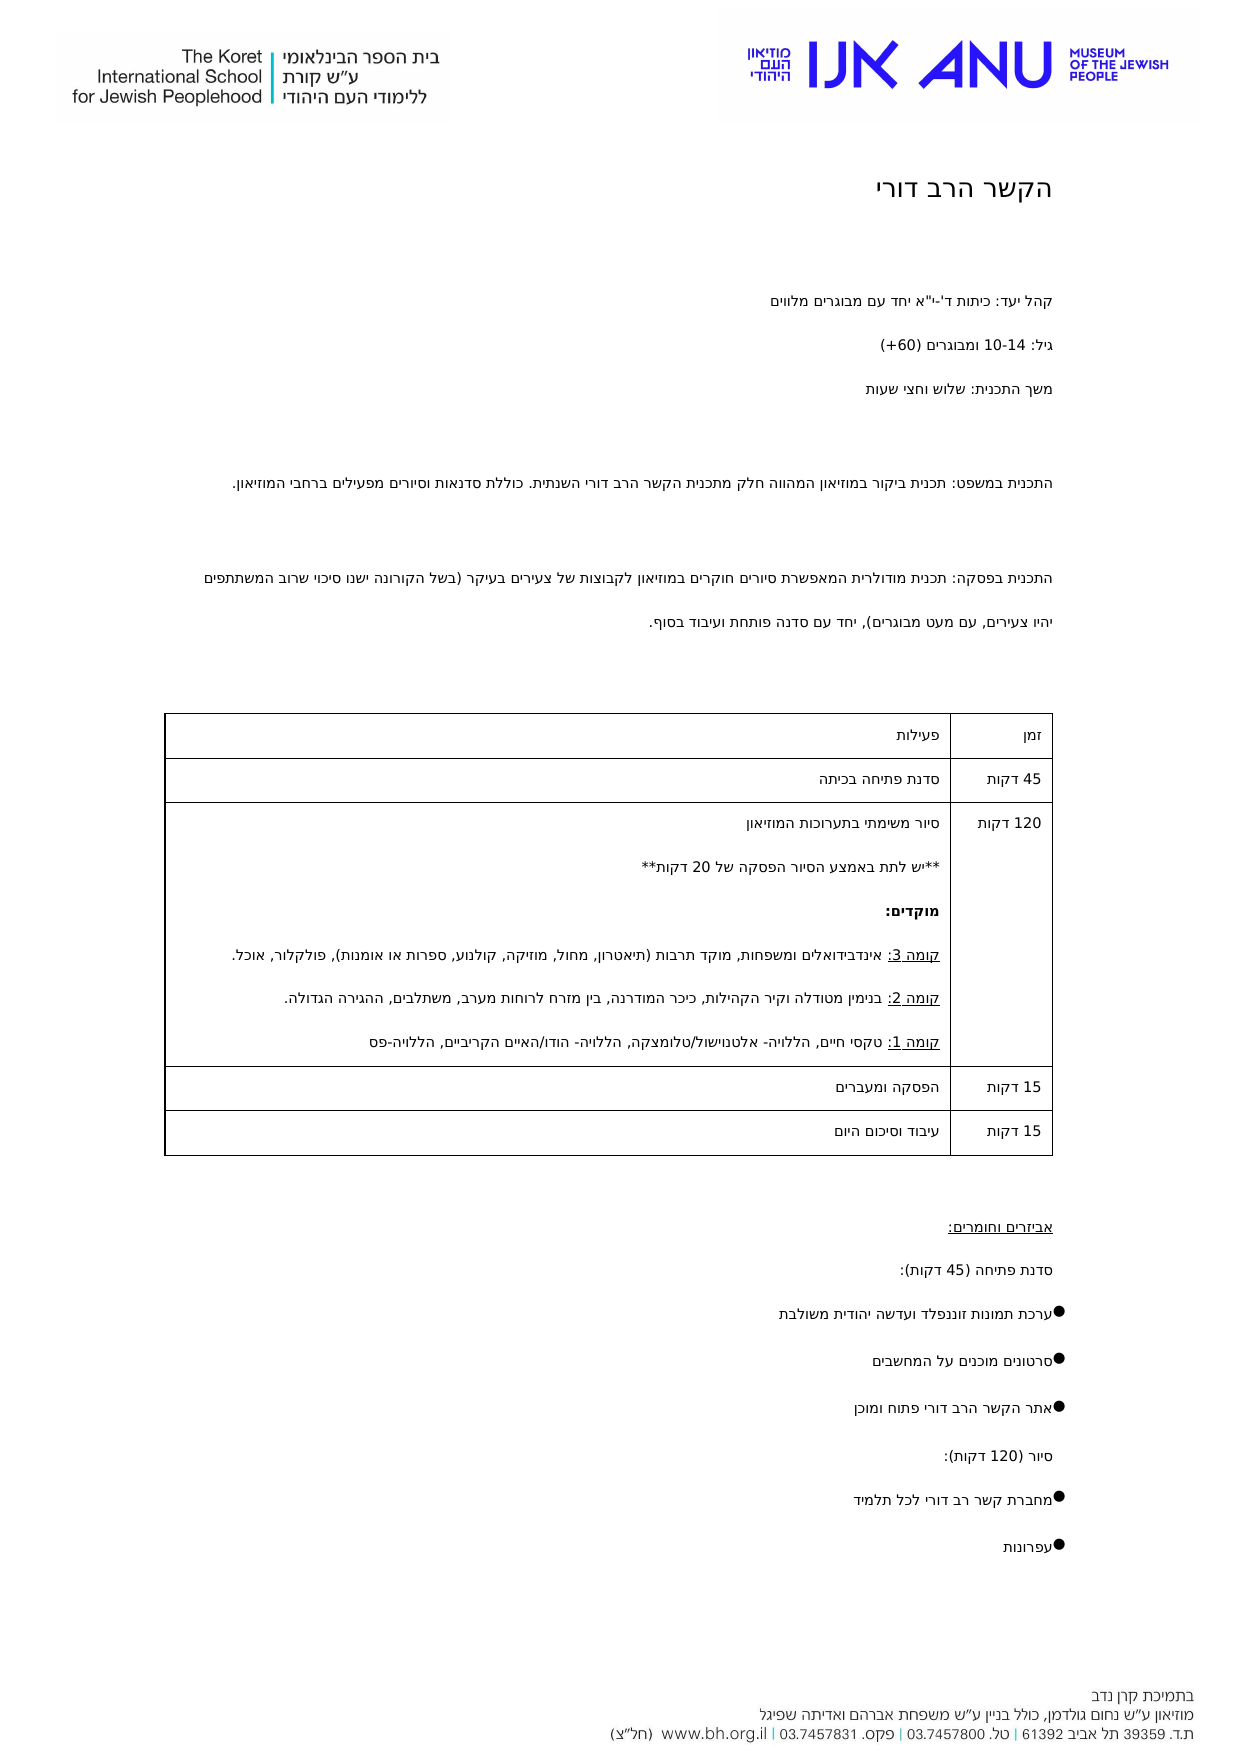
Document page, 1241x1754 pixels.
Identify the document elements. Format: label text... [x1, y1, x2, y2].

text אביזרים וחומרים: [187, 1207, 1053, 1236]
list מחברת קשר רב דורי לכל תלמיד [187, 1479, 1053, 1511]
table_cell 120 דקות [951, 803, 1052, 1066]
table_cell 15 דקות [951, 1067, 1052, 1110]
picture [715, 7, 1200, 122]
table_cell 45 דקות [951, 759, 1052, 802]
list ערכת תמונות זוננפלד ועדשה יהודית משולבת [187, 1294, 1053, 1326]
text הקשר הרב דורי [187, 150, 1053, 203]
list עפרונות [187, 1527, 1053, 1558]
table_cell סדנת פתיחה בכיתה [166, 759, 950, 802]
text סיור (120 דקות): [187, 1436, 1053, 1465]
text קהל יעד: כיתות ד'-י"א יחד עם מבוגרים מלווים [187, 281, 1053, 310]
text סדנת פתיחה (45 דקות): [187, 1250, 1053, 1279]
picture [144, 1664, 1201, 1754]
text התכנית בפסקה: תכנית מודולרית המאפשרת סיורים חוקרים במוזיאון לקבוצות של צעירים בעיקר (בשל הקורונה ישנו סיכוי שרוב המשתתפים יהיו צעירים, עם מעט מבוגרים), יחד עם סדנה פותחת ועיבוד בסוף. [187, 558, 1053, 631]
picture [54, 32, 450, 122]
table_header פעילות [166, 714, 950, 758]
table_cell סיור משימתי בתערוכות המוזיאון **יש לתת באמצע הסיור הפסקה של 20 דקות** מוקדים: קומה 3: אינדבידואלים ומשפחות, מוקד תרבות (תיאטרון, מחול, מוזיקה, קולנוע, ספרות או אומנות), פולקלור, אוכל. קומה 2: בנימין מטודלה וקיר הקהילות, כיכר המודרנה, בין מזרח לרוחות מערב, משתלבים, ההגירה הגדולה. קומה 1: טקסי חיים, הללויה- אלטנוישול/טלומצקה, הללויה- הודו/האיים הקריביים, הללויה-פס [166, 803, 950, 1066]
list סרטונים מוכנים על המחשבים [187, 1341, 1053, 1373]
text התכנית במשפט: תכנית ביקור במוזיאון המהווה חלק מתכנית הקשר הרב דורי השנתית. כוללת סדנאות וסיורים מפעילים ברחבי המוזיאון. [187, 463, 1053, 492]
text משך התכנית: שלוש וחצי שעות [187, 368, 1053, 398]
table_header זמן [951, 714, 1052, 758]
table_cell הפסקה ומעברים [166, 1067, 950, 1110]
text גיל: 10-14 ומבוגרים (60+) [187, 325, 1053, 354]
list אתר הקשר הרב דורי פתוח ומוכן [187, 1388, 1053, 1420]
table_cell עיבוד וסיכום היום [166, 1111, 950, 1154]
table_cell 15 דקות [951, 1111, 1052, 1154]
